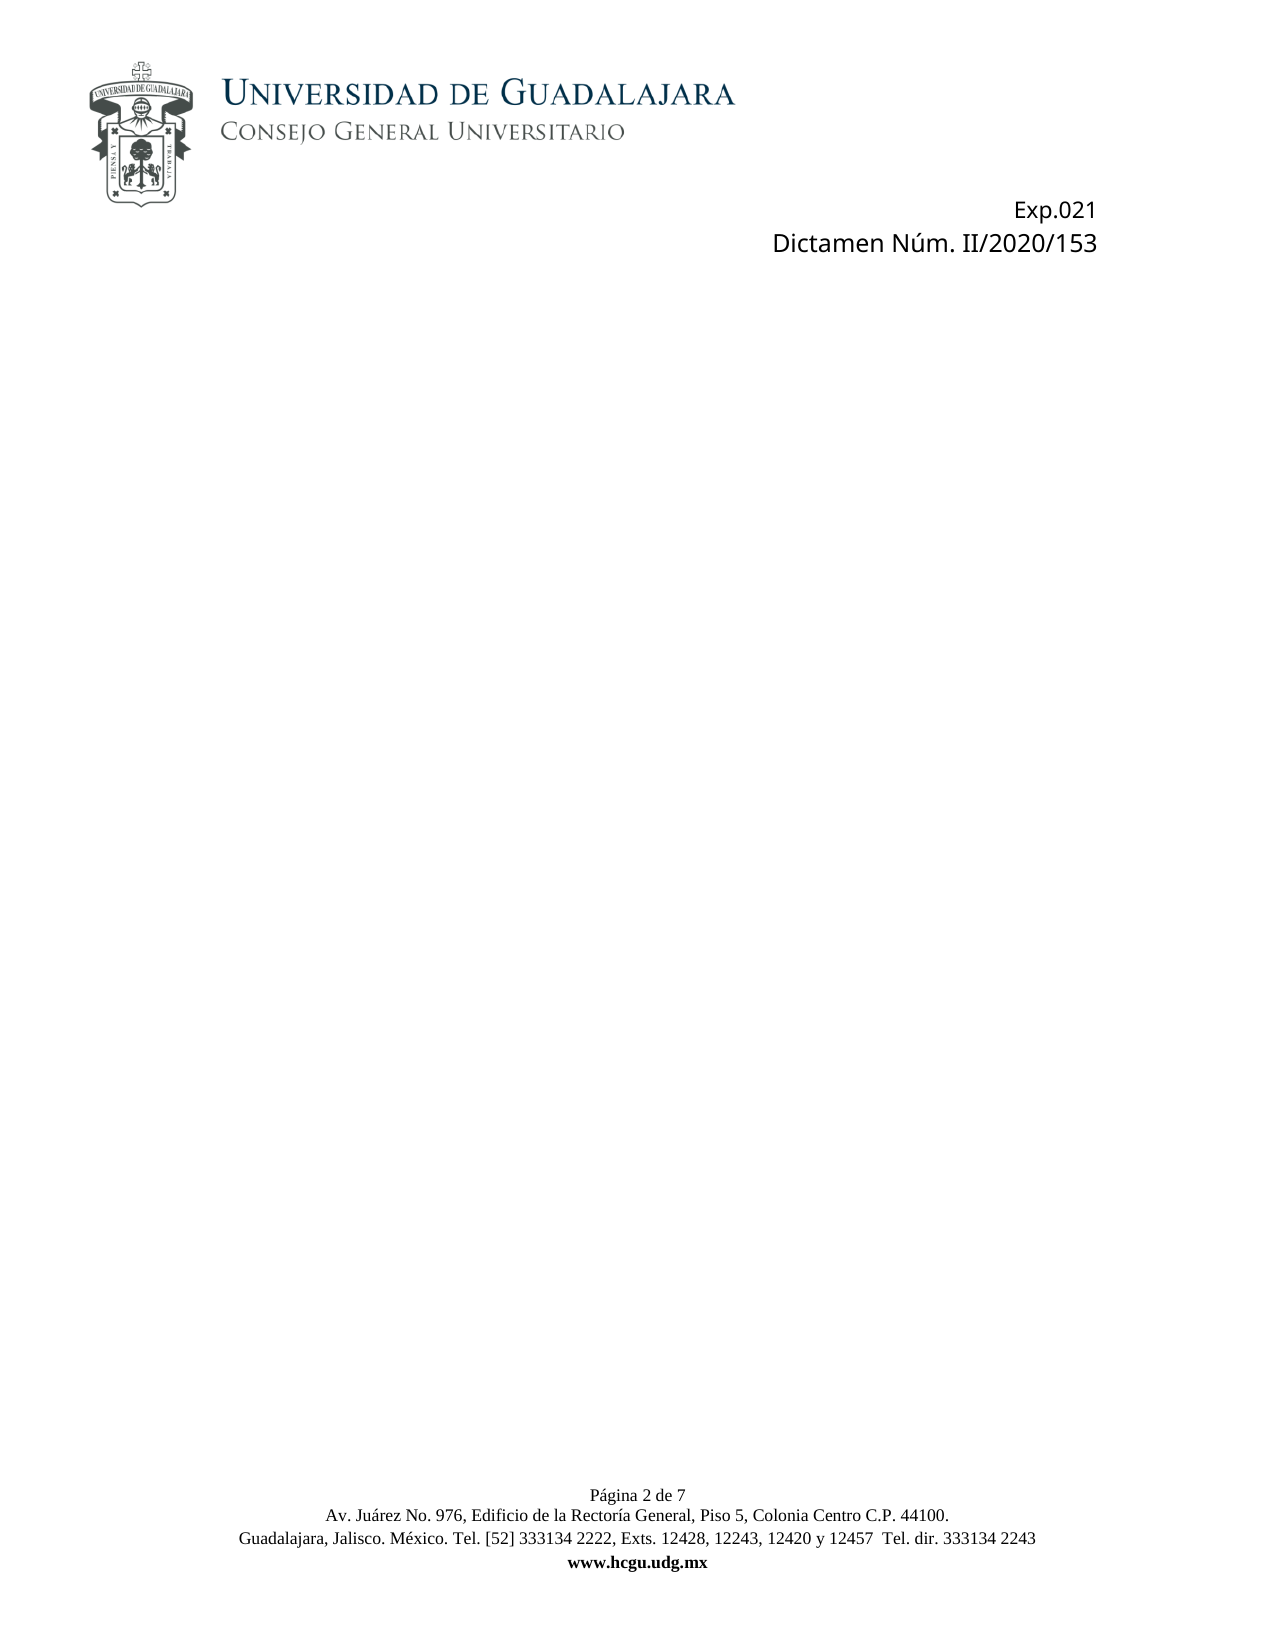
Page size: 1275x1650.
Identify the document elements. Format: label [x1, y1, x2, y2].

picture [1, 1, 1274, 268]
